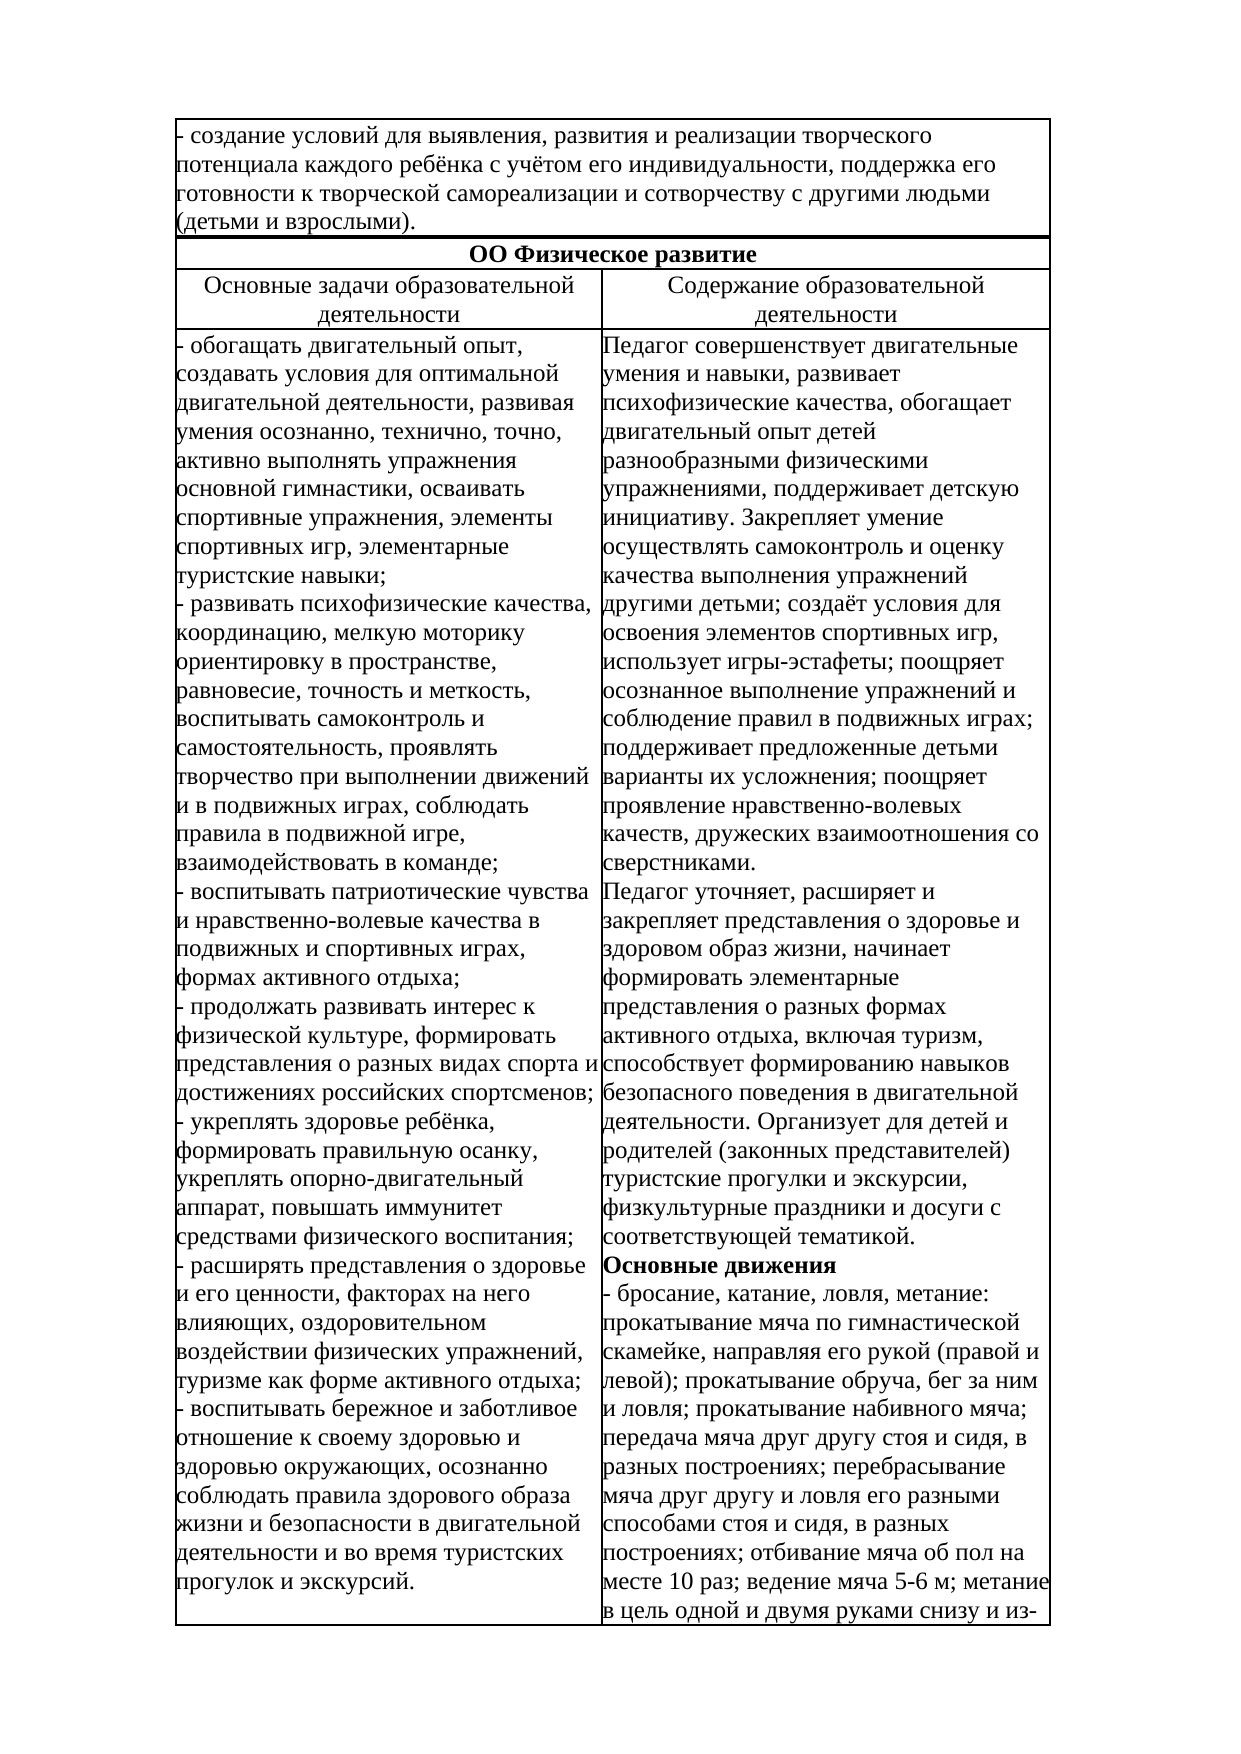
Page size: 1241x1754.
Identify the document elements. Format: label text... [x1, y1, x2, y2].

table_cell Содержание образовательной деятельности [603, 270, 1049, 328]
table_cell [177, 120, 1049, 235]
table_header ОО Физическое развитие [177, 239, 1049, 268]
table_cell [177, 330, 601, 1623]
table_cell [603, 330, 1049, 1623]
table_cell Основные задачи образовательной деятельности [177, 270, 601, 328]
